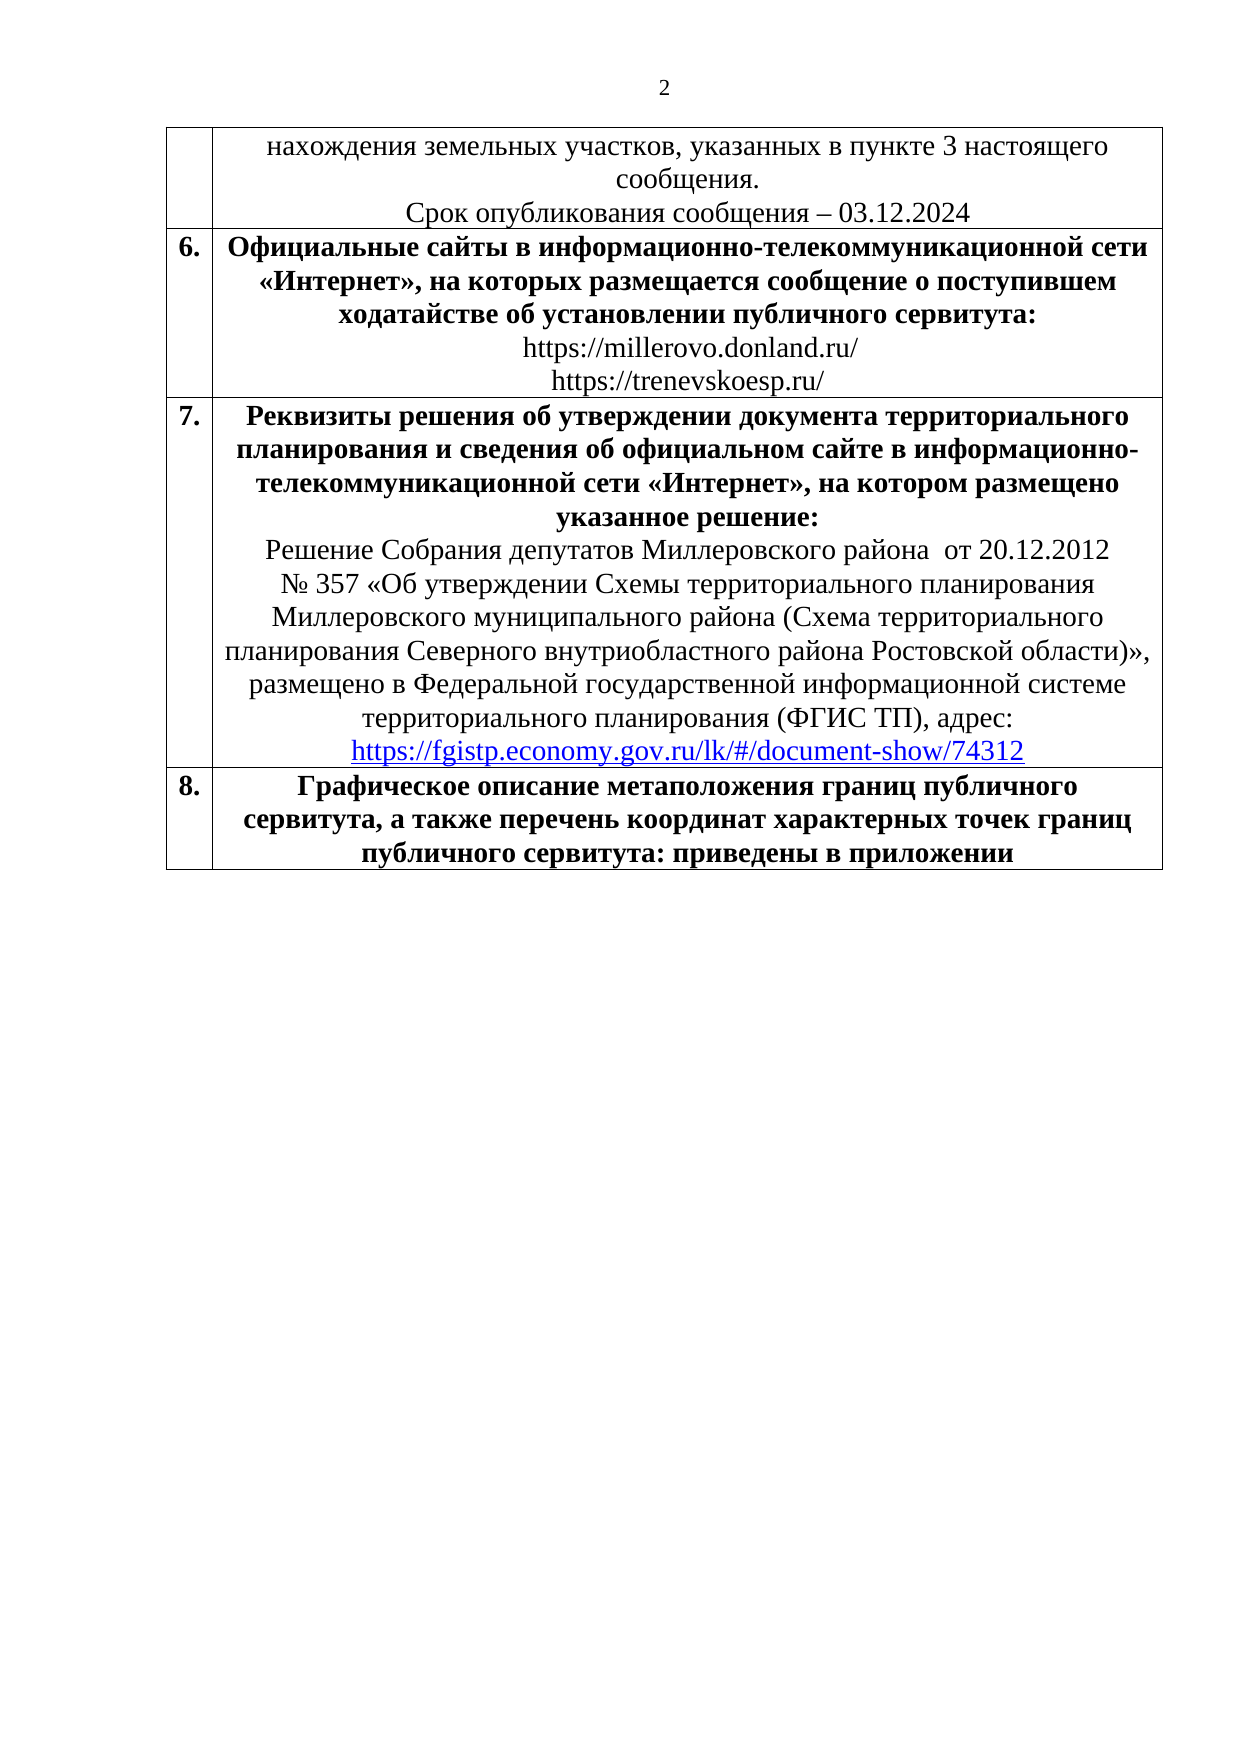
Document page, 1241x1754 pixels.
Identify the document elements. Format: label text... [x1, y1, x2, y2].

table_cell Официальные сайты в информационно-телекоммуникационной сети «Интернет», на которых размещается сообщение о поступившем ходатайстве об установлении публичного сервитута: https://millerovo.donland.ru/ https://trenevskoesp.ru/ [213, 229, 1162, 397]
table_cell Графическое описание метаположения границ публичного сервитута, а также перечень координат характерных точек границ публичного сервитута: приведены в приложении [213, 768, 1162, 869]
table_cell 8. [167, 768, 212, 869]
table_cell 7. [167, 398, 212, 767]
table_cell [213, 128, 1162, 228]
table_cell 5. [167, 128, 212, 228]
table_cell Реквизиты решения об утверждении документа территориального планирования и сведения об официальном сайте в информационно-телекоммуникационной сети «Интернет», на котором размещено указанное решение: Решение Собрания депутатов Миллеровского района от 20.12.2012 № 357 «Об утверждении Схемы территориального планирования Миллеровского муниципального района (Схема территориального планирования Северного внутриобластного района Ростовской области)», размещено в Федеральной государственной информационной системе территориального планирования (ФГИС ТП), адрес: https://fgistp.economy.gov.ru/lk/#/document-show/74312 [213, 398, 1162, 767]
table_cell 6. [167, 229, 212, 397]
